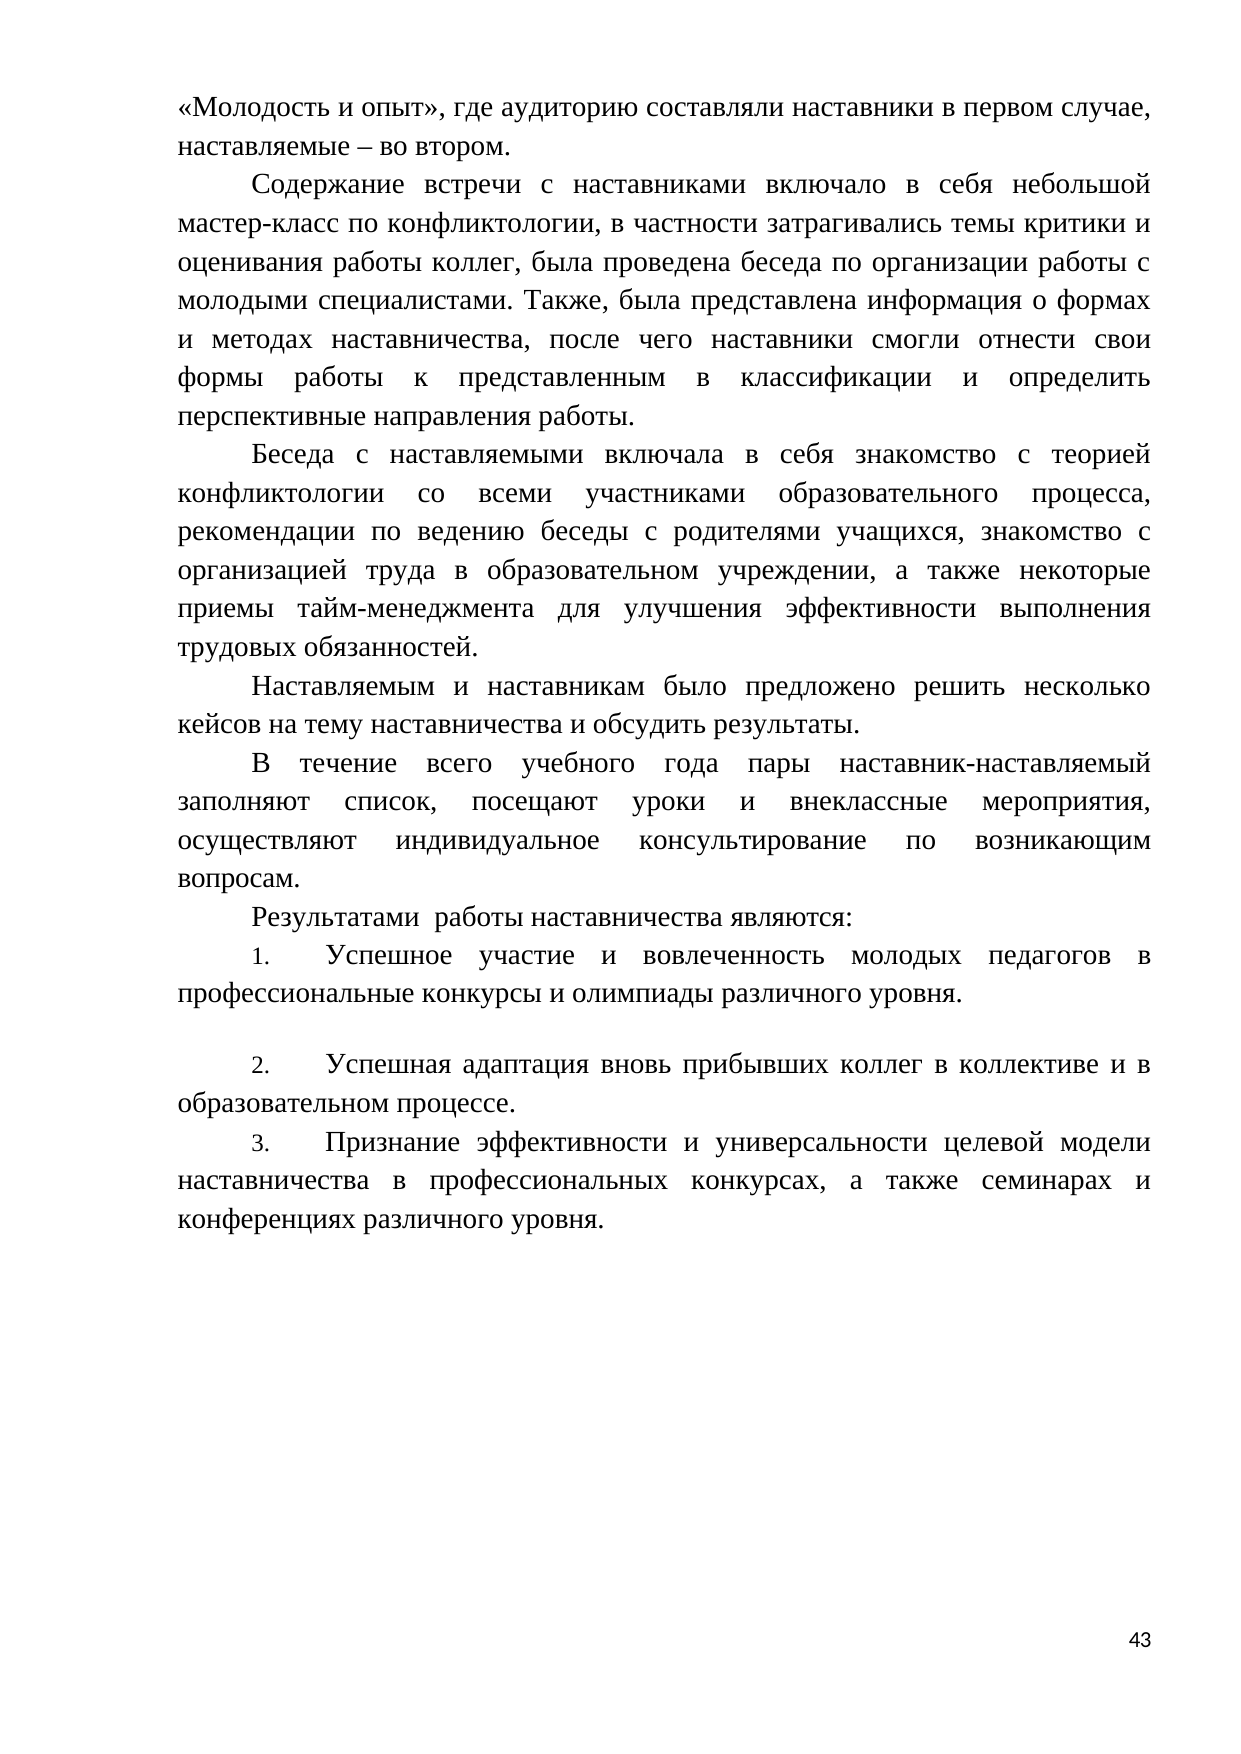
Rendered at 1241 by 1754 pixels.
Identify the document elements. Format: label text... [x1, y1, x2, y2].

text Содержание встречи с наставниками включало в себя небольшой мастер-класс по конфликтологии, в частности затрагивались темы критики и оценивания работы коллег, была проведена беседа по организации работы с молодыми специалистами. Также, была представлена информация о формах и методах наставничества, после чего наставники смогли отнести свои формы работы к представленным в классификации и определить перспективные направления работы. [177, 167, 1152, 431]
text Результатами работы наставничества являются: [251, 899, 1196, 933]
text В течение всего учебного года пары наставник-наставляемый заполняют список, посещают уроки и внеклассные мероприятия, осуществляют индивидуальное консультирование по возникающим вопросам. [177, 745, 1152, 894]
list Успешное участие и вовлеченность молодых педагогов в профессиональные конкурсы и олимпиады различного уровня. [177, 937, 1152, 1009]
text Наставляемым и наставникам было предложено решить несколько кейсов на тему наставничества и обсудить результаты. [177, 668, 1151, 740]
text Беседа с наставляемыми включала в себя знакомство с теорией конфликтологии со всеми участниками образовательного процесса, рекомендации по ведению беседы с родителями учащихся, знакомство с организацией труда в образовательном учреждении, а также некоторые приемы тайм-менеджмента для улучшения эффективности выполнения трудовых обязанностей. [177, 436, 1152, 663]
list Успешная адаптация вновь прибывших коллег в коллективе и в образовательном процессе. [177, 1046, 1152, 1118]
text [177, 89, 1152, 162]
list Признание эффективности и универсальности целевой модели наставничества в профессиональных конкурсах, а также семинарах и конференциях различного уровня. [177, 1124, 1152, 1234]
